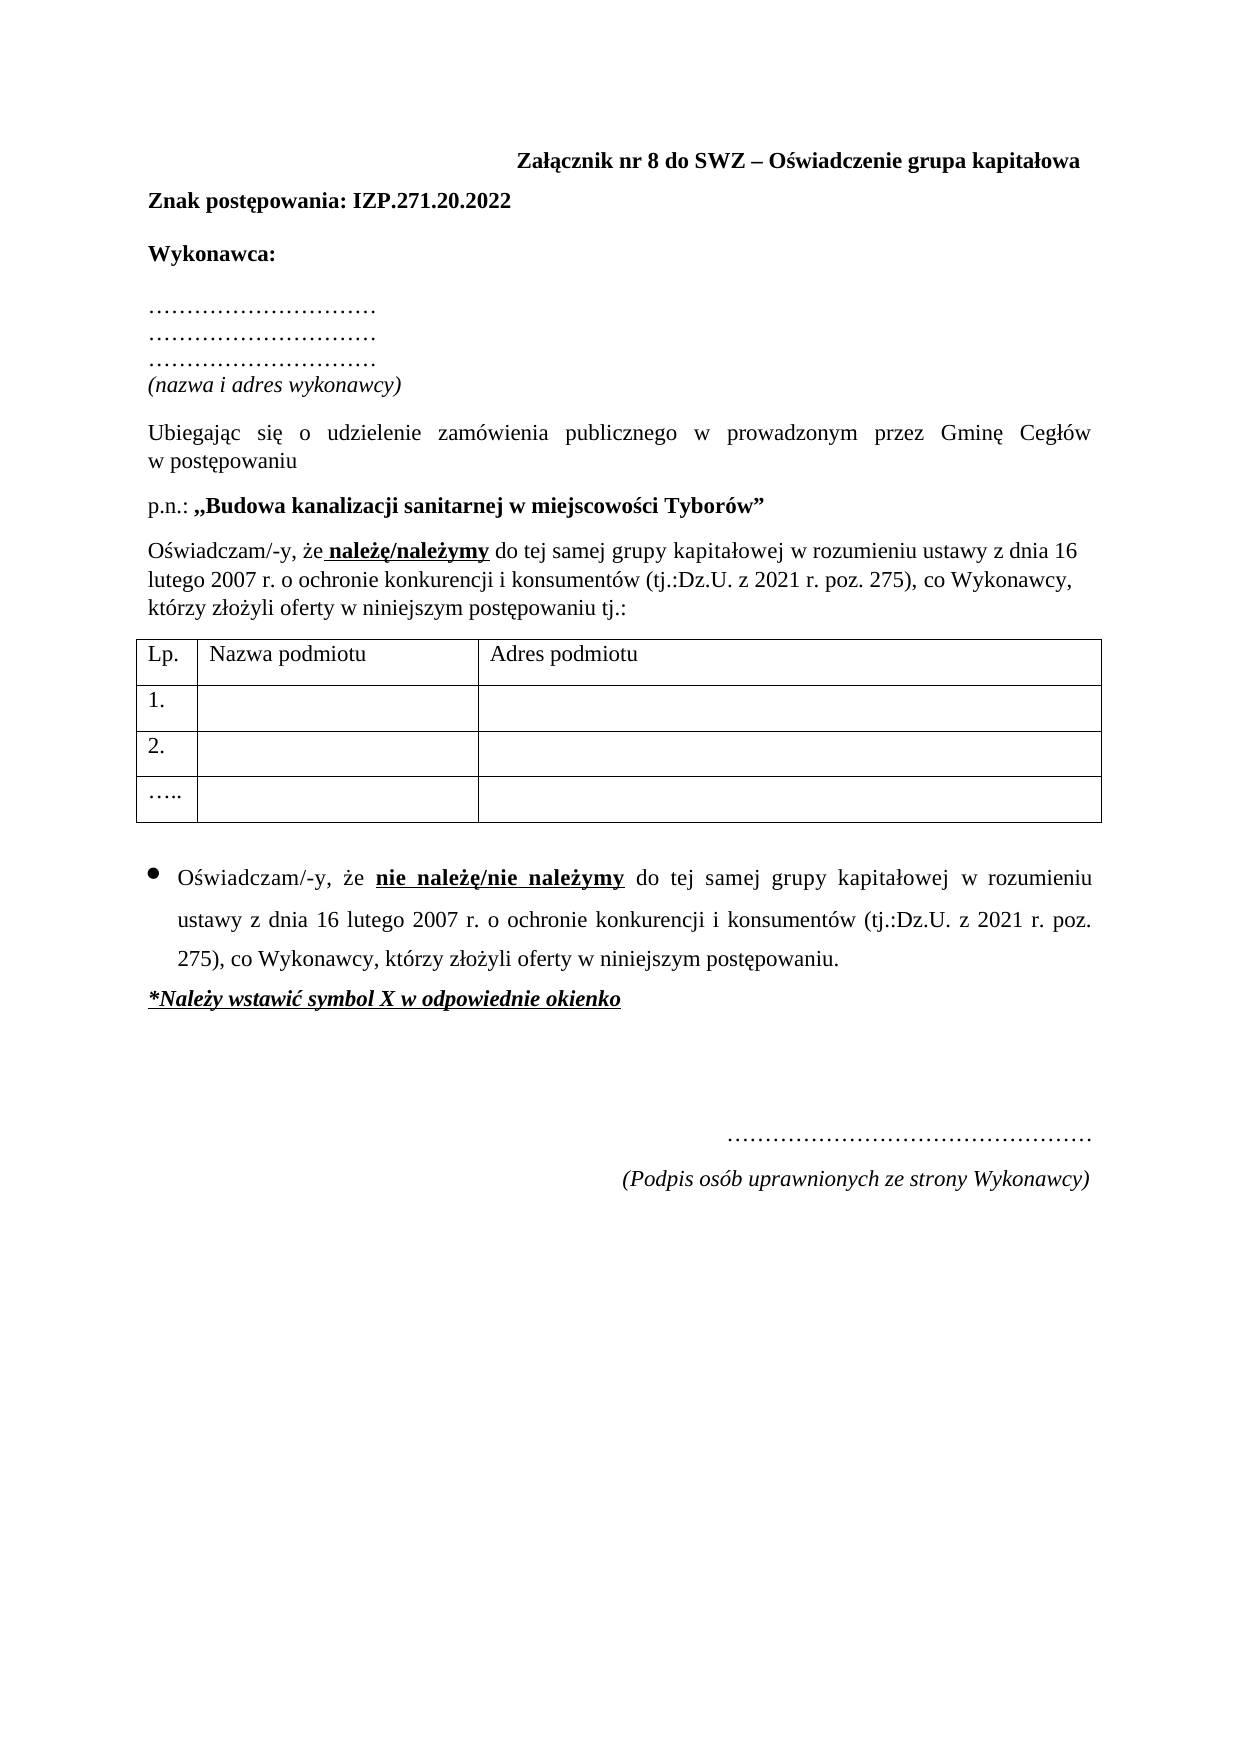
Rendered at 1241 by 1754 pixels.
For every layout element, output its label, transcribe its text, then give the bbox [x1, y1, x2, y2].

text Oświadczam/-y, że należę/należymy do tej samej grupy kapitałowej w rozumieniu ustawy z dnia 16 lutego 2007 r. o ochronie konkurencji i konsumentów (tj.:Dz.U. z 2021 r. poz. 275), co Wykonawcy, którzy złożyli oferty w niniejszym postępowaniu tj.: [148, 537, 1093, 621]
table_cell [198, 777, 478, 822]
table_cell 1. [137, 686, 197, 731]
list Oświadczam/-y, że nie należę/nie należymy do tej samej grupy kapitałowej w rozumieniu ustawy z dnia 16 lutego 2007 r. o ochronie konkurencji i konsumentów (tj.:Dz.U. z 2021 r. poz. 275), co Wykonawcy, którzy złożyli oferty w niniejszym postępowaniu. [148, 862, 1093, 972]
text *Należy wstawić symbol X w odpowiednie okienko [148, 985, 1093, 1011]
text ………………………………………… [148, 1120, 1093, 1146]
text (Podpis osób uprawnionych ze strony Wykonawcy) [148, 1165, 1196, 1192]
table_cell [479, 732, 1101, 776]
table_cell [198, 732, 478, 776]
table_cell [479, 777, 1101, 822]
table_header Nazwa podmiotu [198, 640, 478, 685]
table_cell 2. [137, 732, 197, 776]
table_header Lp. [137, 640, 197, 685]
text ………………………… [148, 345, 472, 372]
text ………………………… [148, 292, 472, 319]
table_cell ….. [137, 777, 197, 822]
text Załącznik nr 8 do SWZ – Oświadczenie grupa kapitałowa [148, 148, 1087, 174]
text Znak postępowania: IZP.271.20.2022 [148, 187, 1093, 213]
text Ubiegając się o udzielenie zamówienia publicznego w prowadzonym przez Gminę Cegłów w postępowaniu [148, 419, 1093, 473]
text ………………………… [148, 319, 472, 345]
table_cell [479, 686, 1101, 731]
text p.n.: ,,Budowa kanalizacji sanitarnej w miejscowości Tyborów” [148, 492, 1093, 519]
text (nazwa i adres wykonawcy) [148, 372, 472, 398]
table_header Adres podmiotu [479, 640, 1101, 685]
text Wykonawca: [148, 240, 1093, 266]
table_cell [198, 686, 478, 731]
